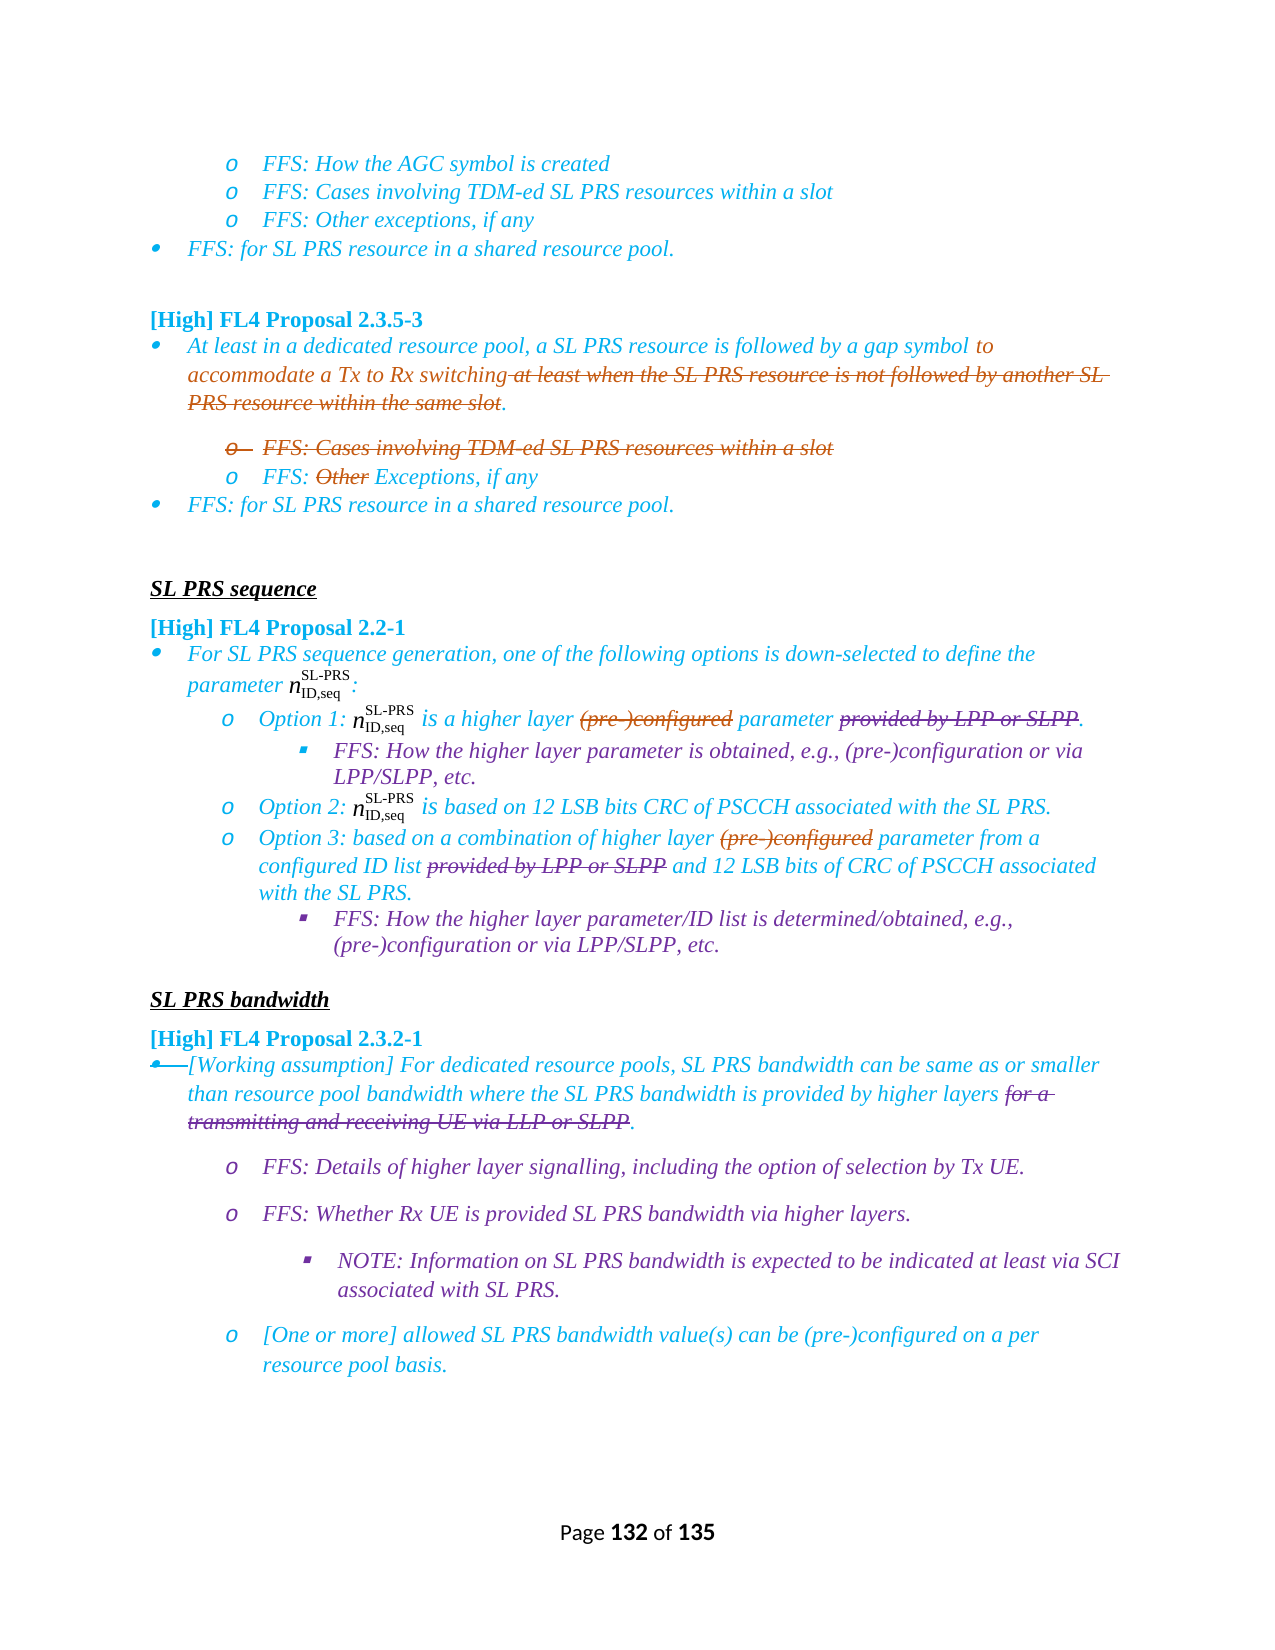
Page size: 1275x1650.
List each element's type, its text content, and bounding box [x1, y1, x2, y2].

list FFS: Other Exceptions, if any [225, 463, 1125, 491]
list FFS: Other exceptions, if any [225, 206, 1125, 235]
list FFS: How the higher layer parameter/ID list is determined/obtained, e.g., (pre-)configuration or via LPP/SLPP, etc. [296, 905, 1125, 958]
list FFS: for SL PRS resource in a shared resource pool. [150, 235, 1125, 261]
text SL PRS bandwidth [150, 958, 1125, 1012]
list For SL PRS sequence generation, one of the following options is down-selected to define the parameter : [150, 640, 1125, 702]
list [Working assumption] For dedicated resource pools, SL PRS bandwidth can be same as or smaller than resource pool bandwidth where the SL PRS bandwidth is provided by higher layers for a transmitting and receiving UE via LLP or SLPP. [150, 1051, 1125, 1134]
list FFS: for SL PRS resource in a shared resource pool. [150, 491, 1125, 517]
list NOTE: Information on SL PRS bandwidth is expected to be indicated at least via SCI associated with SL PRS. [300, 1247, 1125, 1302]
list Option 1: is a higher layer (pre-)configured parameter provided by LPP or SLPP. [221, 702, 1125, 737]
list At least in a dedicated resource pool, a SL PRS resource is followed by a gap symbol to accommodate a Tx to Rx switching at least when the SL PRS resource is not followed by another SL PRS resource within the same slot. [150, 332, 1125, 416]
list [One or more] allowed SL PRS bandwidth value(s) can be (pre-)configured on a per resource pool basis. [225, 1321, 1125, 1377]
list FFS: How the AGC symbol is created [225, 150, 1125, 178]
list Option 2: is based on 12 LSB bits CRC of PSCCH associated with the SL PRS. [221, 789, 1125, 824]
text [High] FL4 Proposal 2.3.2-1 [150, 1025, 1125, 1051]
text [High] FL4 Proposal 2.2-1 [150, 614, 1125, 640]
list FFS: Cases involving TDM-ed SL PRS resources within a slot [225, 178, 1125, 206]
text [High] FL4 Proposal 2.3.5-3 [150, 306, 1125, 332]
list FFS: Whether Rx UE is provided SL PRS bandwidth via higher layers. [225, 1200, 1125, 1228]
list FFS: Cases involving TDM-ed SL PRS resources within a slot [225, 434, 1125, 463]
list Option 3: based on a combination of higher layer (pre-)configured parameter from a configured ID list provided by LPP or SLPP and 12 LSB bits of CRC of PSCCH associated with the SL PRS. [221, 824, 1125, 905]
list FFS: How the higher layer parameter is obtained, e.g., (pre-)configuration or via LPP/SLPP, etc. [296, 737, 1125, 789]
list FFS: Details of higher layer signalling, including the option of selection by Tx UE. [225, 1153, 1125, 1181]
text SL PRS sequence [150, 575, 1125, 601]
